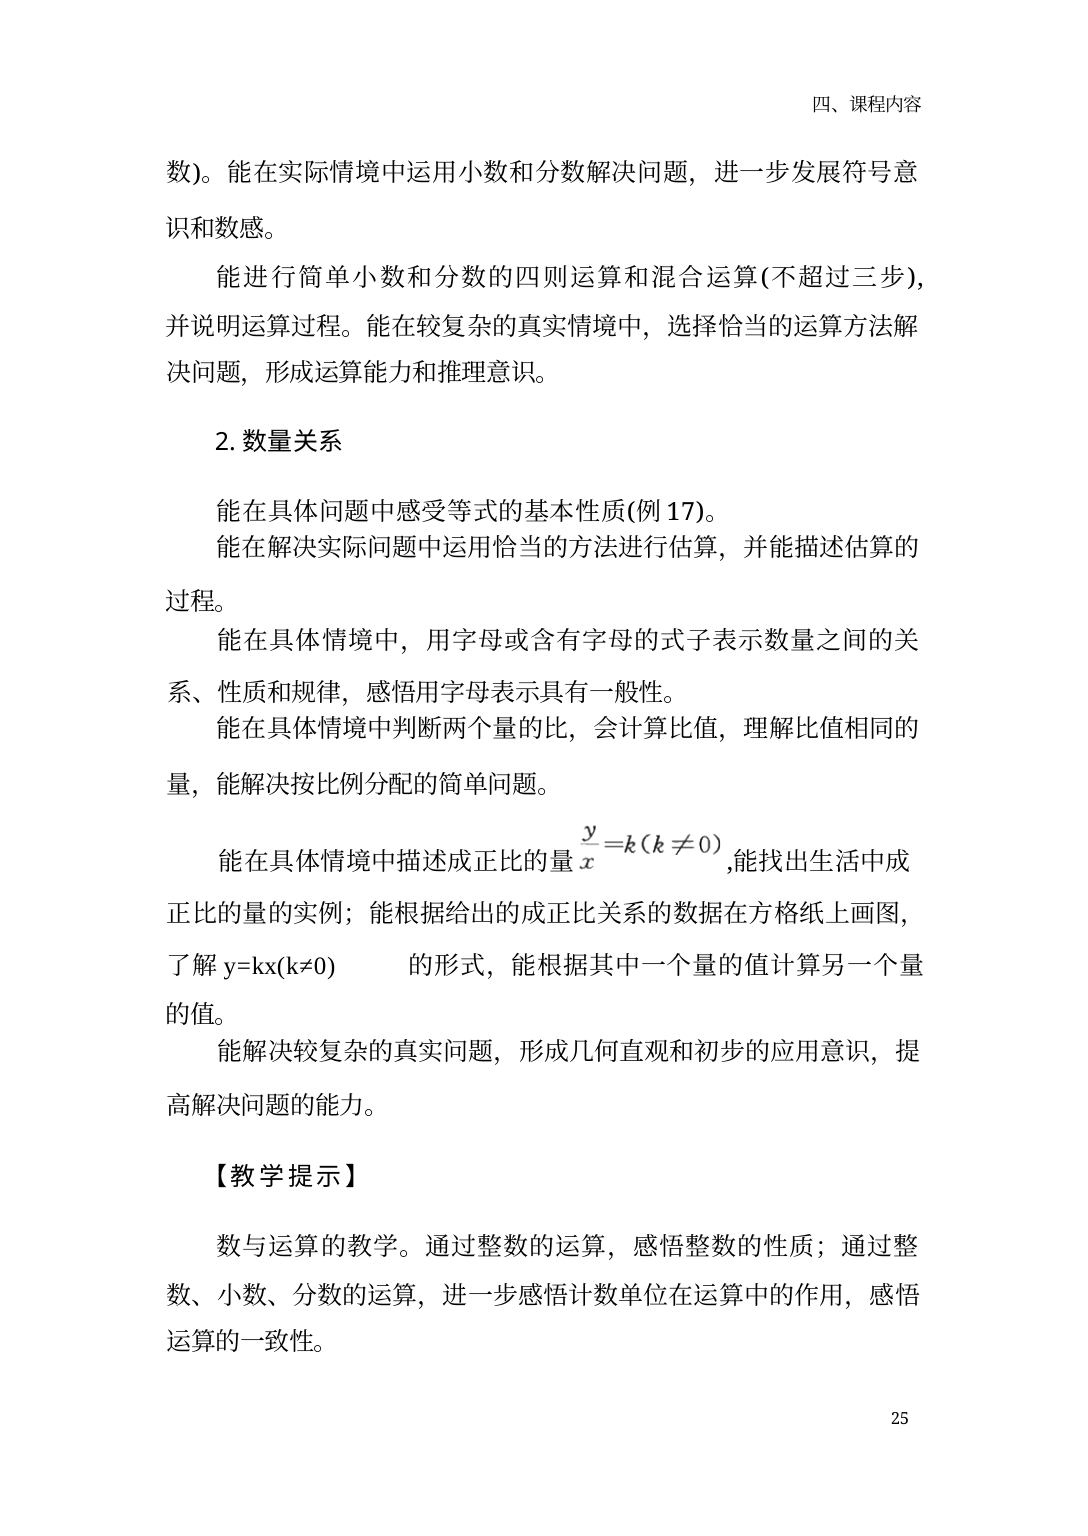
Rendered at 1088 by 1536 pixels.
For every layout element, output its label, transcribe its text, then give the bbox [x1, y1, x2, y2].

text 过程。 [166, 584, 928, 617]
text 量，能解决按比例分配的简单问题。 [167, 767, 928, 799]
text 2. 数量关系 [214, 424, 928, 457]
text 高解决问题的能力。 [167, 1088, 928, 1121]
text 能在具体情境中，用字母或含有字母的式子表示数量之间的关 [218, 633, 928, 676]
text 能解决较复杂的真实问题，形成几何直观和初步的应用意识，提 [218, 1044, 928, 1088]
text 数)。能在实际情境中运用小数和分数解决问题，进一步发展符号意 [167, 166, 928, 211]
text 能进行简单小数和分数的四则运算和混合运算(不超过三步), 并说明运算过程。能在较复杂的真实情境中，选择恰当的运算方法解 [166, 258, 923, 342]
text 的值。 [166, 998, 928, 1030]
text 四、课程内容 [163, 92, 922, 117]
text 系、性质和规律，感悟用字母表示具有一般性。 [168, 676, 928, 708]
text 能在具体情境中判断两个量的比，会计算比值，理解比值相同的 [217, 722, 928, 767]
text 决问题，形成运算能力和推理意识。 [167, 355, 928, 388]
text 能在解决实际问题中运用恰当的方法进行估算，并能描述估算的 [217, 540, 928, 584]
text 识和数感。 [166, 211, 928, 244]
text 数与运算的教学。通过整数的运算，感悟整数的性质；通过整 数、小数、分数的运算，进一步感悟计数单位在运算中的作用，感悟 [167, 1226, 920, 1311]
text 能在具体问题中感受等式的基本性质(例17)。 [217, 494, 928, 527]
text 运算的一致性。 [167, 1324, 928, 1357]
picture [574, 821, 721, 871]
text 能在具体情境中描述成正比的量 ,能找出生活中成 正比的量的实例；能根据给出的成正比关系的数据在方格纸上画图， 了解y=kx(k≠0) 的形式，能根据其中一个量的值计算另一个量 [167, 821, 928, 982]
text 【教学提示】 [202, 1158, 928, 1192]
